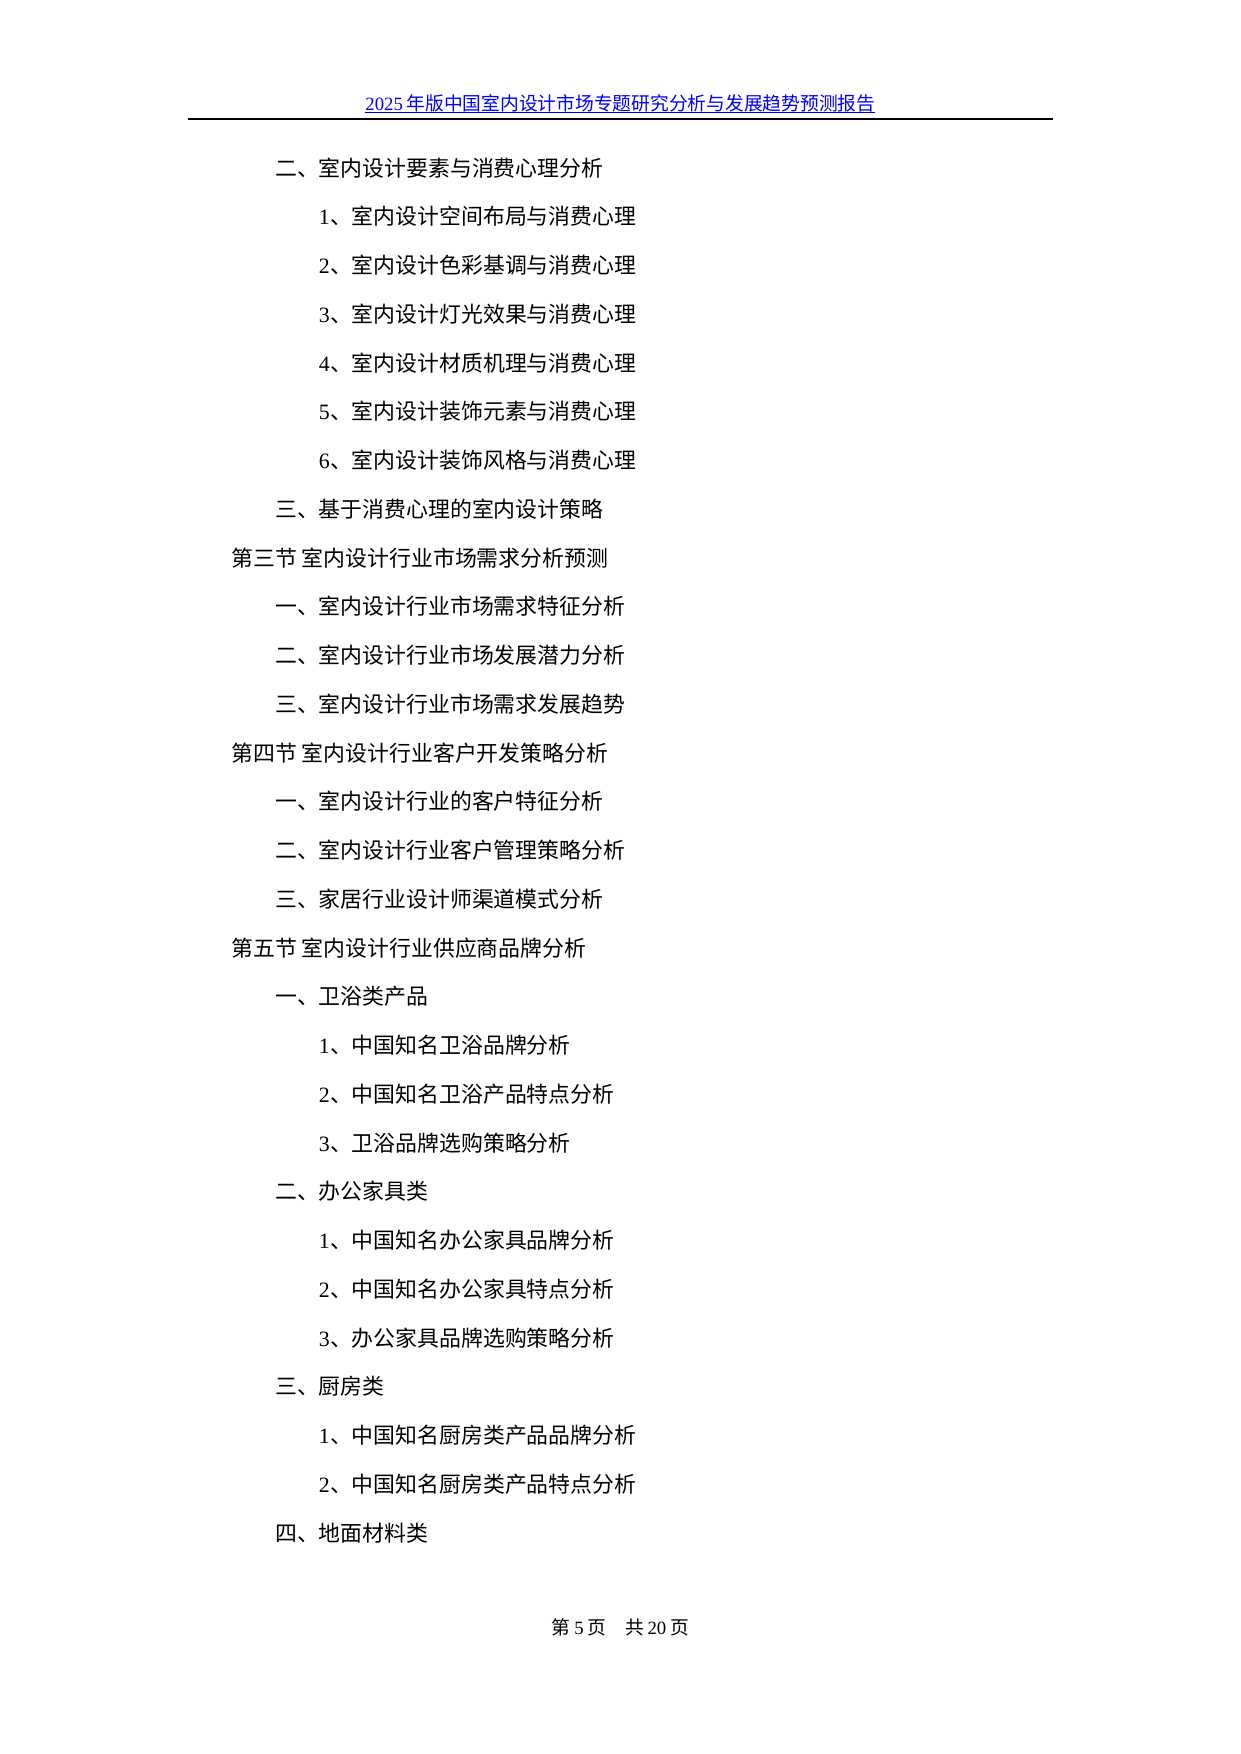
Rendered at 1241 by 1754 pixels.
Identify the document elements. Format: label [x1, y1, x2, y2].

text [187, 150, 1053, 1548]
